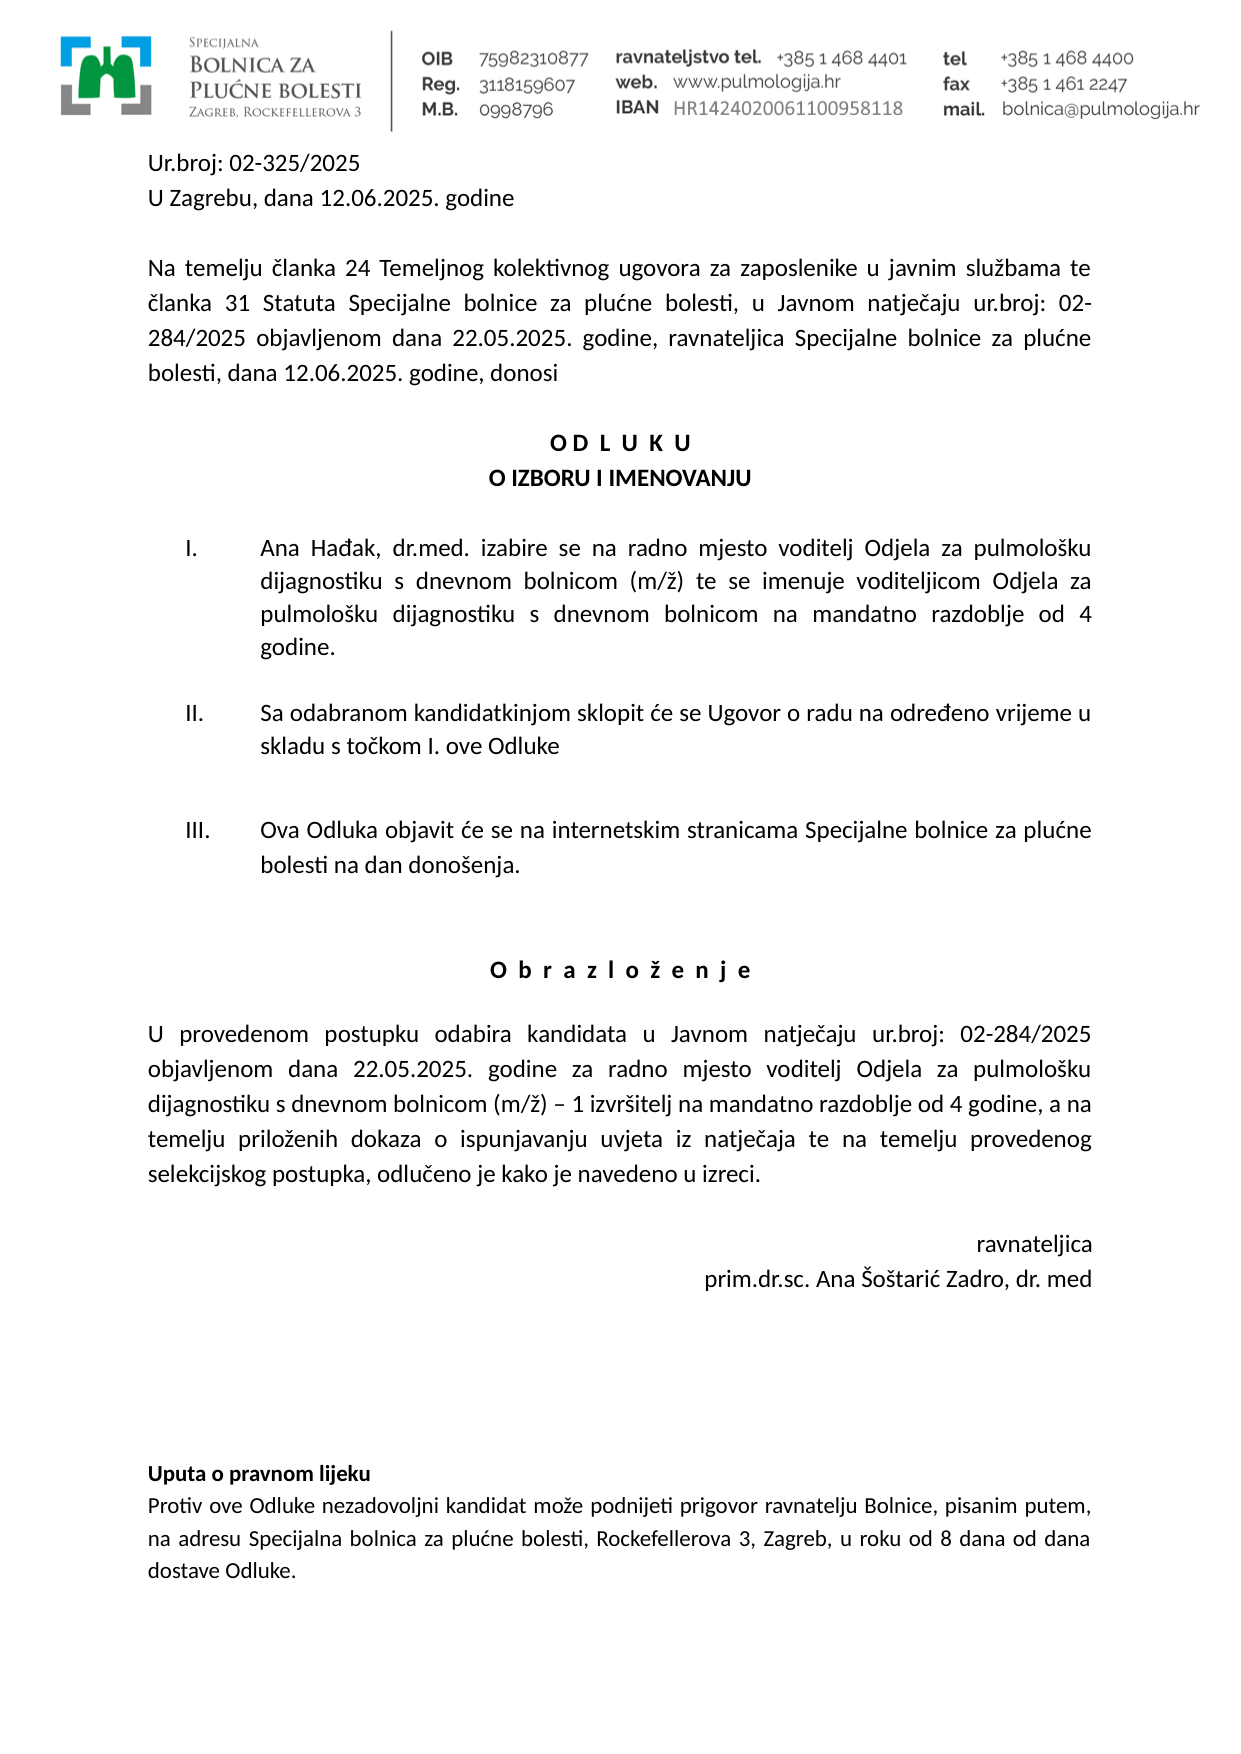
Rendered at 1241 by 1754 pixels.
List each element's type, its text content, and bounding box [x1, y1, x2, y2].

text Protiv ove Odluke nezadovoljni kandidat može podnijeti prigovor ravnatelju Bolnice, pisanim putem, na adresu Specijalna bolnica za plućne bolesti, Rockefellerova 3, Zagreb, u roku od 8 dana od dana dostave Odluke. [148, 1492, 1093, 1584]
text Uputa o pravnom lijeku [148, 1459, 1093, 1487]
text O D L U K U [148, 428, 1093, 458]
text Na temelju članka 24 Temeljnog kolektivnog ugovora za zaposlenike u javnim službama te članka 31 Statuta Specijalne bolnice za plućne bolesti, u Javnom natječaju ur.broj: 02-284/2025 objavljenom dana 22.05.2025. godine, ravnateljica Specijalne bolnice za plućne bolesti, dana 12.06.2025. godine, donosi [148, 253, 1093, 388]
text U Zagrebu, dana 12.06.2025. godine [148, 183, 1093, 213]
list Sa odabranom kandidatkinjom sklopit će se Ugovor o radu na određeno vrijeme u skladu s točkom I. ove Odluke [185, 697, 1093, 761]
list Ova Odluka objavit će se na internetskim stranicama Specijalne bolnice za plućne bolesti na dan donošenja. [185, 815, 1093, 880]
list Ana Hađak, dr.med. izabire se na radno mjesto voditelj Odjela za pulmološku dijagnostiku s dnevnom bolnicom (m/ž) te se imenuje voditeljicom Odjela za pulmološku dijagnostiku s dnevnom bolnicom na mandatno razdoblje od 4 godine. [185, 533, 1093, 662]
text prim.dr.sc. Ana Šoštarić Zadro, dr. med [148, 1263, 1093, 1294]
text ravnateljica [148, 1228, 1093, 1259]
text O IZBORU I IMENOVANJU [148, 463, 1093, 493]
text Ur.broj: 02-325/2025 [148, 148, 1093, 178]
text U provedenom postupku odabira kandidata u Javnom natječaju ur.broj: 02-284/2025 objavljenom dana 22.05.2025. godine za radno mjesto voditelj Odjela za pulmološku dijagnostiku s dnevnom bolnicom (m/ž) – 1 izvršitelj na mandatno razdoblje od 4 godine, a na temelju priloženih dokaza o ispunjavanju uvjeta iz natječaja te na temelju provedenog selekcijskog postupka, odlučeno je kako je navedeno u izreci. [148, 1018, 1093, 1189]
picture [12, 4, 1239, 143]
text O b r a z l o ž e n j e [148, 955, 1093, 985]
